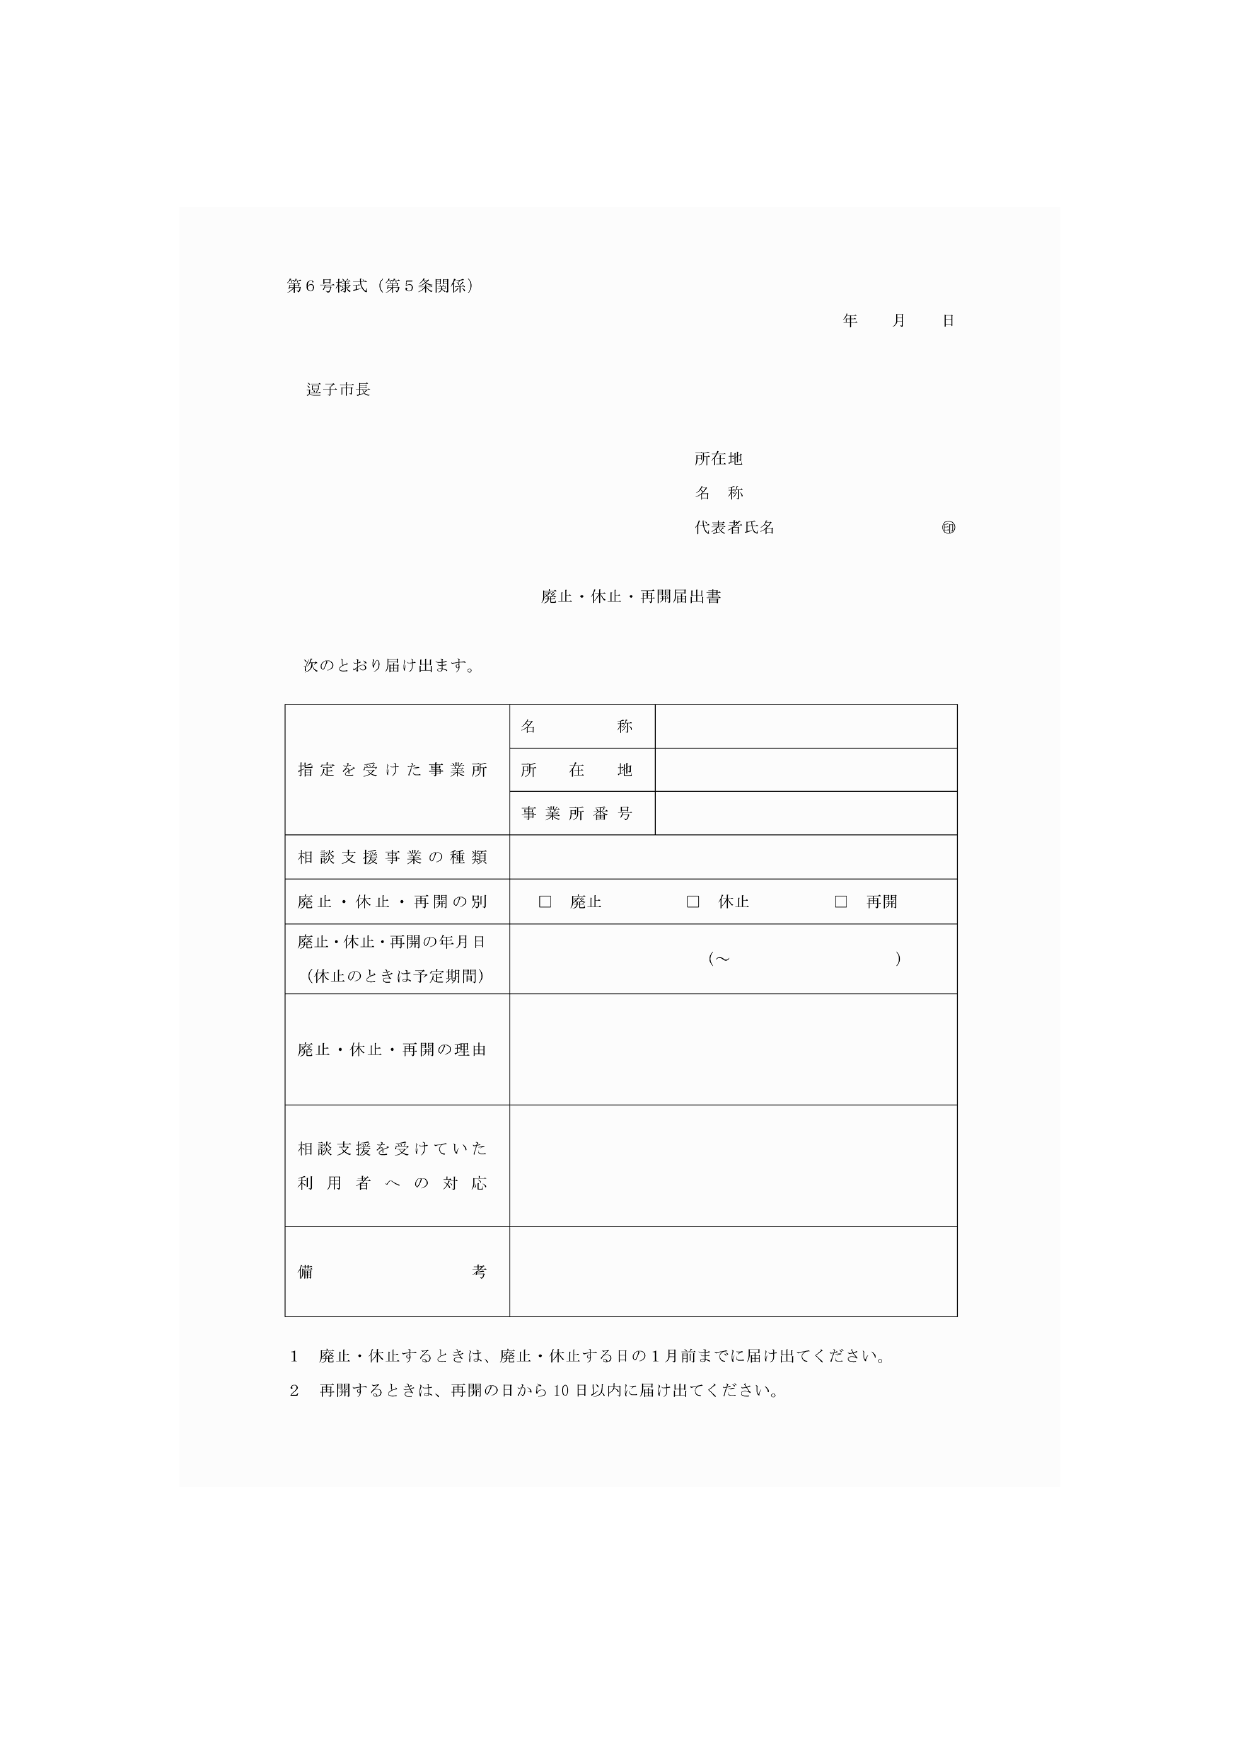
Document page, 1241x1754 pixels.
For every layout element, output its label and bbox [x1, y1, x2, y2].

picture [179, 207, 1061, 1487]
